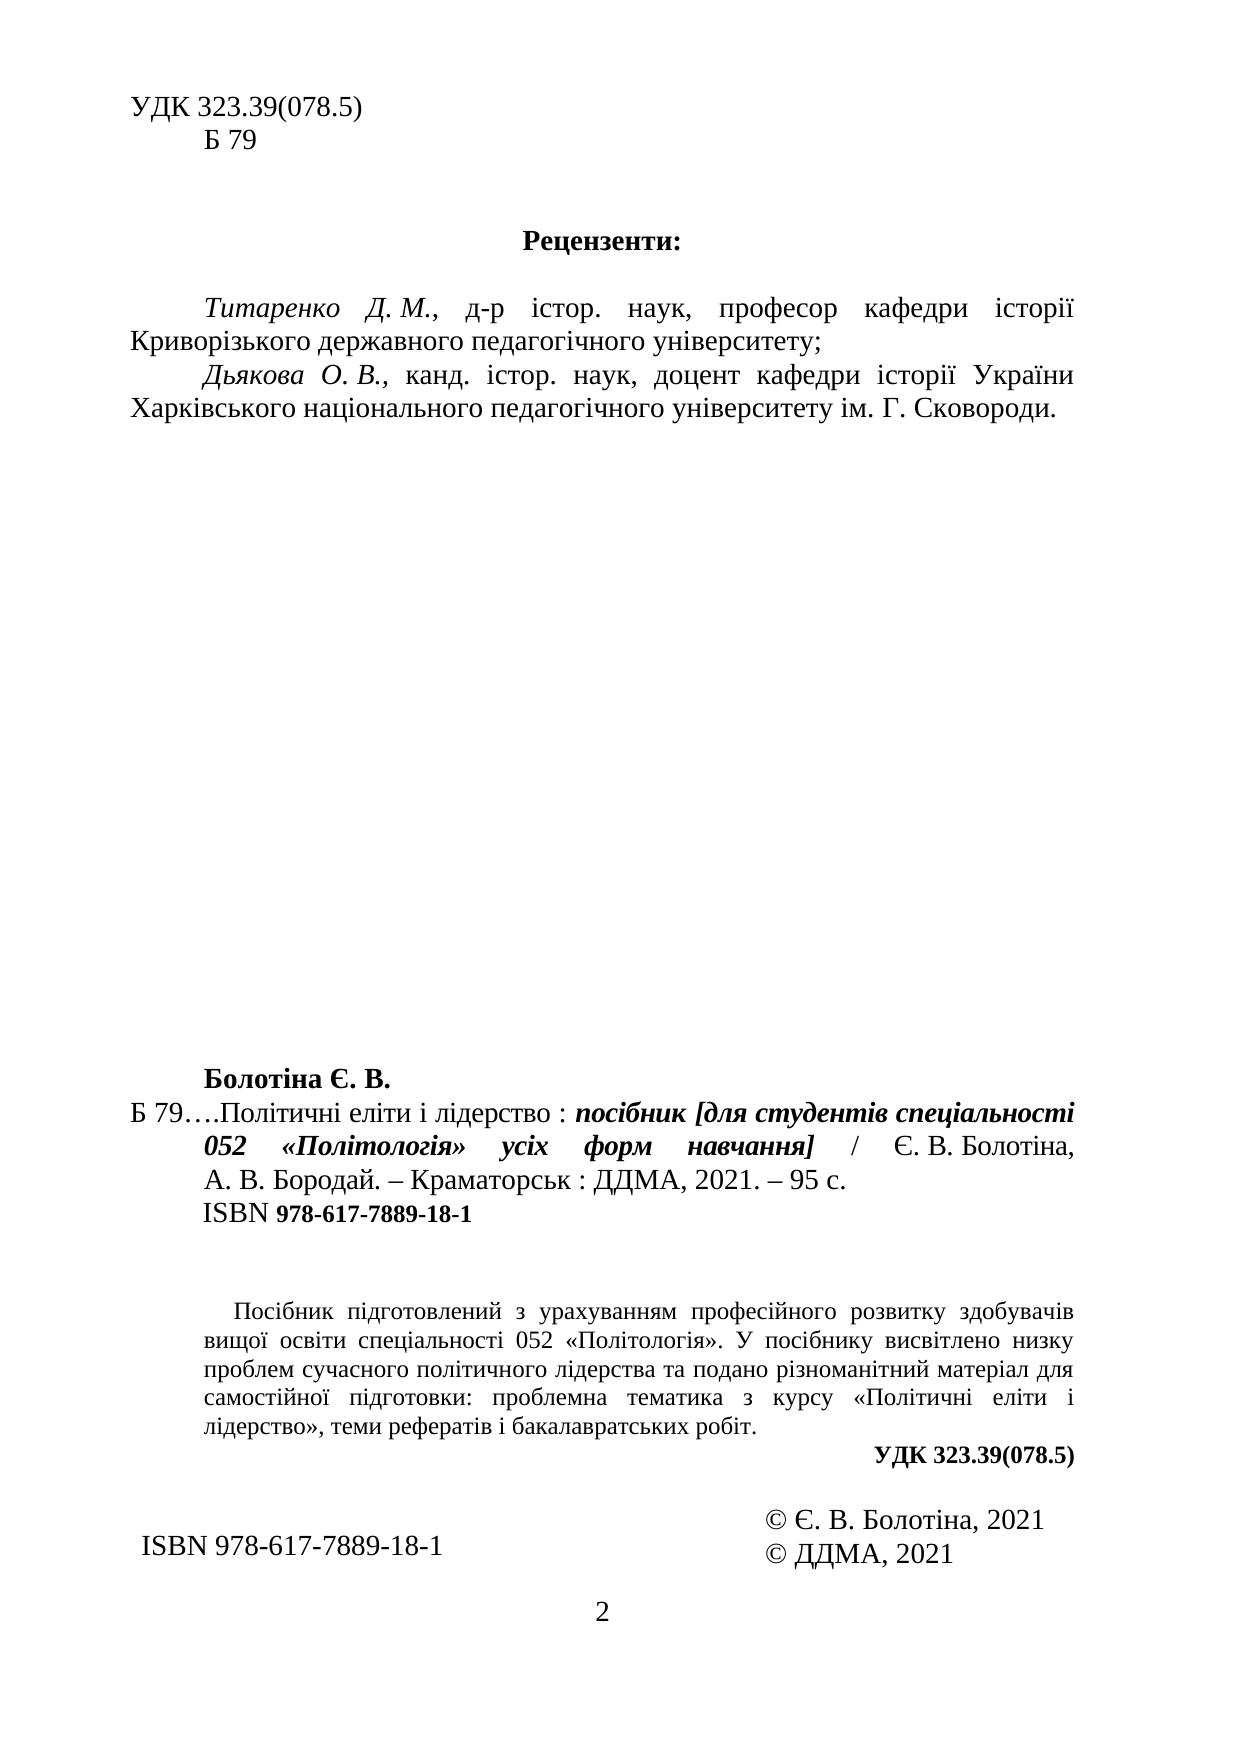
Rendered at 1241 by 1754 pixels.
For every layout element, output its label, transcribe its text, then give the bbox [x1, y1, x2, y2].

text Посібник підготовлений з урахуванням професійного розвитку здобувачів вищої освіти спеціальності 052 «Політологія». У посібнику висвітлено низку проблем сучасного політичного лідерства та подано різноманітний матеріал для самостійної підготовки: проблемна тематика з курсу «Політичні еліти і лідерство», теми рефератів і бакалавратських робіт. [204, 1296, 1075, 1440]
text УДК 323.39(078.5) [130, 1440, 1075, 1469]
text Рецензенти: [130, 223, 1075, 256]
text Болотіна Є. В. [130, 1061, 1075, 1095]
text УДК 323.39(078.5) [130, 89, 1117, 122]
text ISBN 978-617-7889-18-1 [143, 1196, 1075, 1229]
text Дьякова О. В., канд. істор. наук, доцент кафедри історії України Харківського національного педагогічного університету ім. Г. Сковороди. [130, 357, 1075, 424]
text Титаренко Д. М., д-р істор. наук, професор кафедри історії Криворізького державного педагогічного університету; [130, 290, 1075, 357]
text Б 79 [130, 122, 1117, 156]
table_header ISBN 978-617-7889-18-1 [130, 1502, 602, 1569]
table_header © Є. В. Болотіна, 2021 © ДДМА, 2021 [603, 1502, 1075, 1569]
text Б 79….Політичні еліти і лідерство : посібник [для студентів спеціальності 052 «Політологія» усіх форм навчання] / Є. В. Болотіна, А. В. Бородай. – Краматорськ : ДДМА, 2021. – 95 с. [130, 1095, 1075, 1196]
